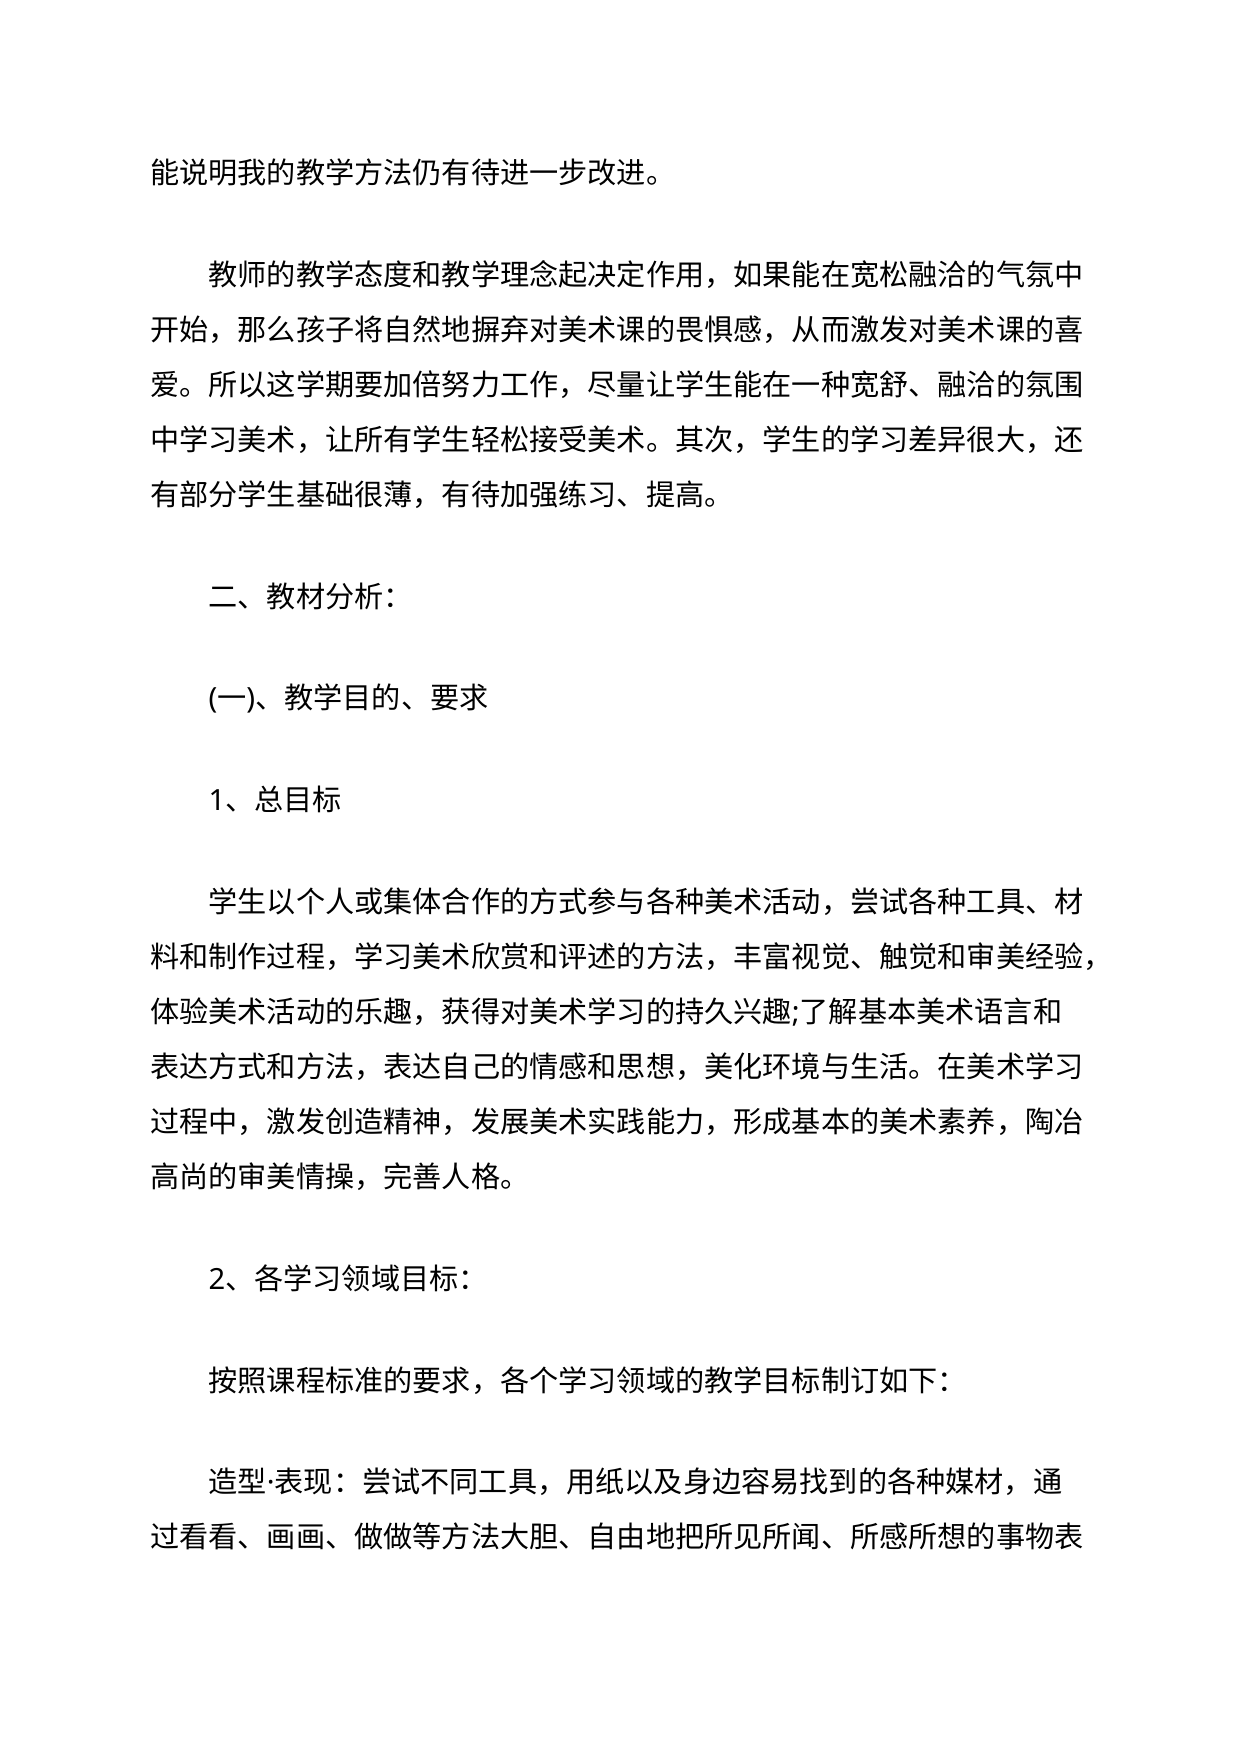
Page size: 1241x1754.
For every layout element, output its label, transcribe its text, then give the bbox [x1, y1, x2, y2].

text (一)、教学目的、要求 [150, 675, 1090, 717]
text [150, 150, 1090, 192]
text 按照课程标准的要求，各个学习领域的教学目标制订如下： [150, 1357, 1090, 1399]
text 二、教材分析： [150, 573, 1090, 615]
text 教师的教学态度和教学理念起决定作用，如果能在宽松融洽的气氛中开始，那么孩子将自然地摒弃对美术课的畏惧感，从而激发对美术课的喜爱。所以这学期要加倍努力工作，尽量让学生能在一种宽舒、融洽的氛围中学习美术，让所有学生轻松接受美术。其次，学生的学习差异很大，还有部分学生基础很薄，有待加强练习、提高。 [150, 252, 1090, 514]
text 2、各学习领域目标： [150, 1255, 1090, 1298]
text 1、总目标 [150, 777, 1090, 819]
text 学生以个人或集体合作的方式参与各种美术活动，尝试各种工具、材料和制作过程，学习美术欣赏和评述的方法，丰富视觉、触觉和审美经验，体验美术活动的乐趣，获得对美术学习的持久兴趣;了解基本美术语言和表达方式和方法，表达自己的情感和思想，美化环境与生活。在美术学习过程中，激发创造精神，发展美术实践能力，形成基本的美术素养，陶冶高尚的审美情操，完善人格。 [150, 879, 1090, 1196]
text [150, 1459, 1090, 1556]
